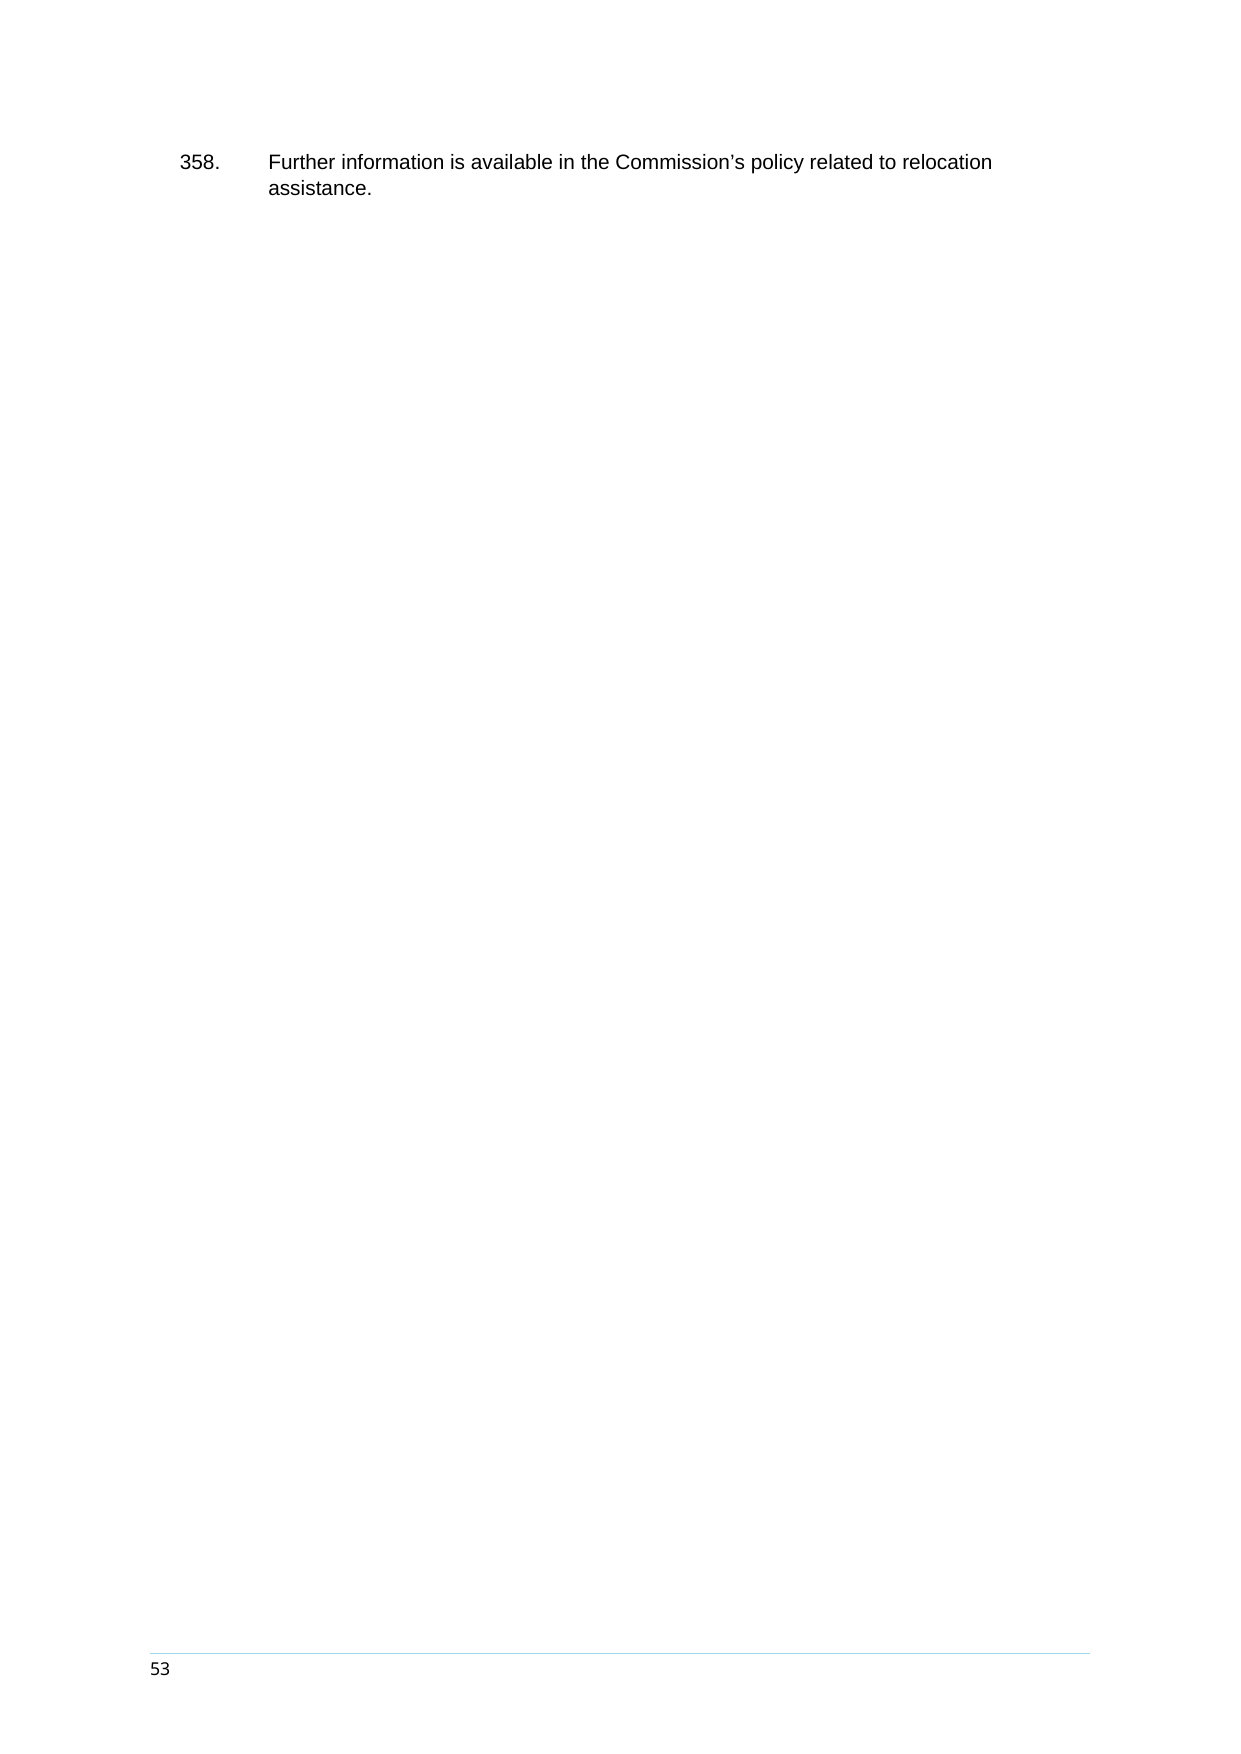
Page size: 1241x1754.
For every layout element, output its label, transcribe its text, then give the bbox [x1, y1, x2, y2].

list Further information is available in the Commission’s policy related to relocation assistance. [179, 150, 1090, 200]
